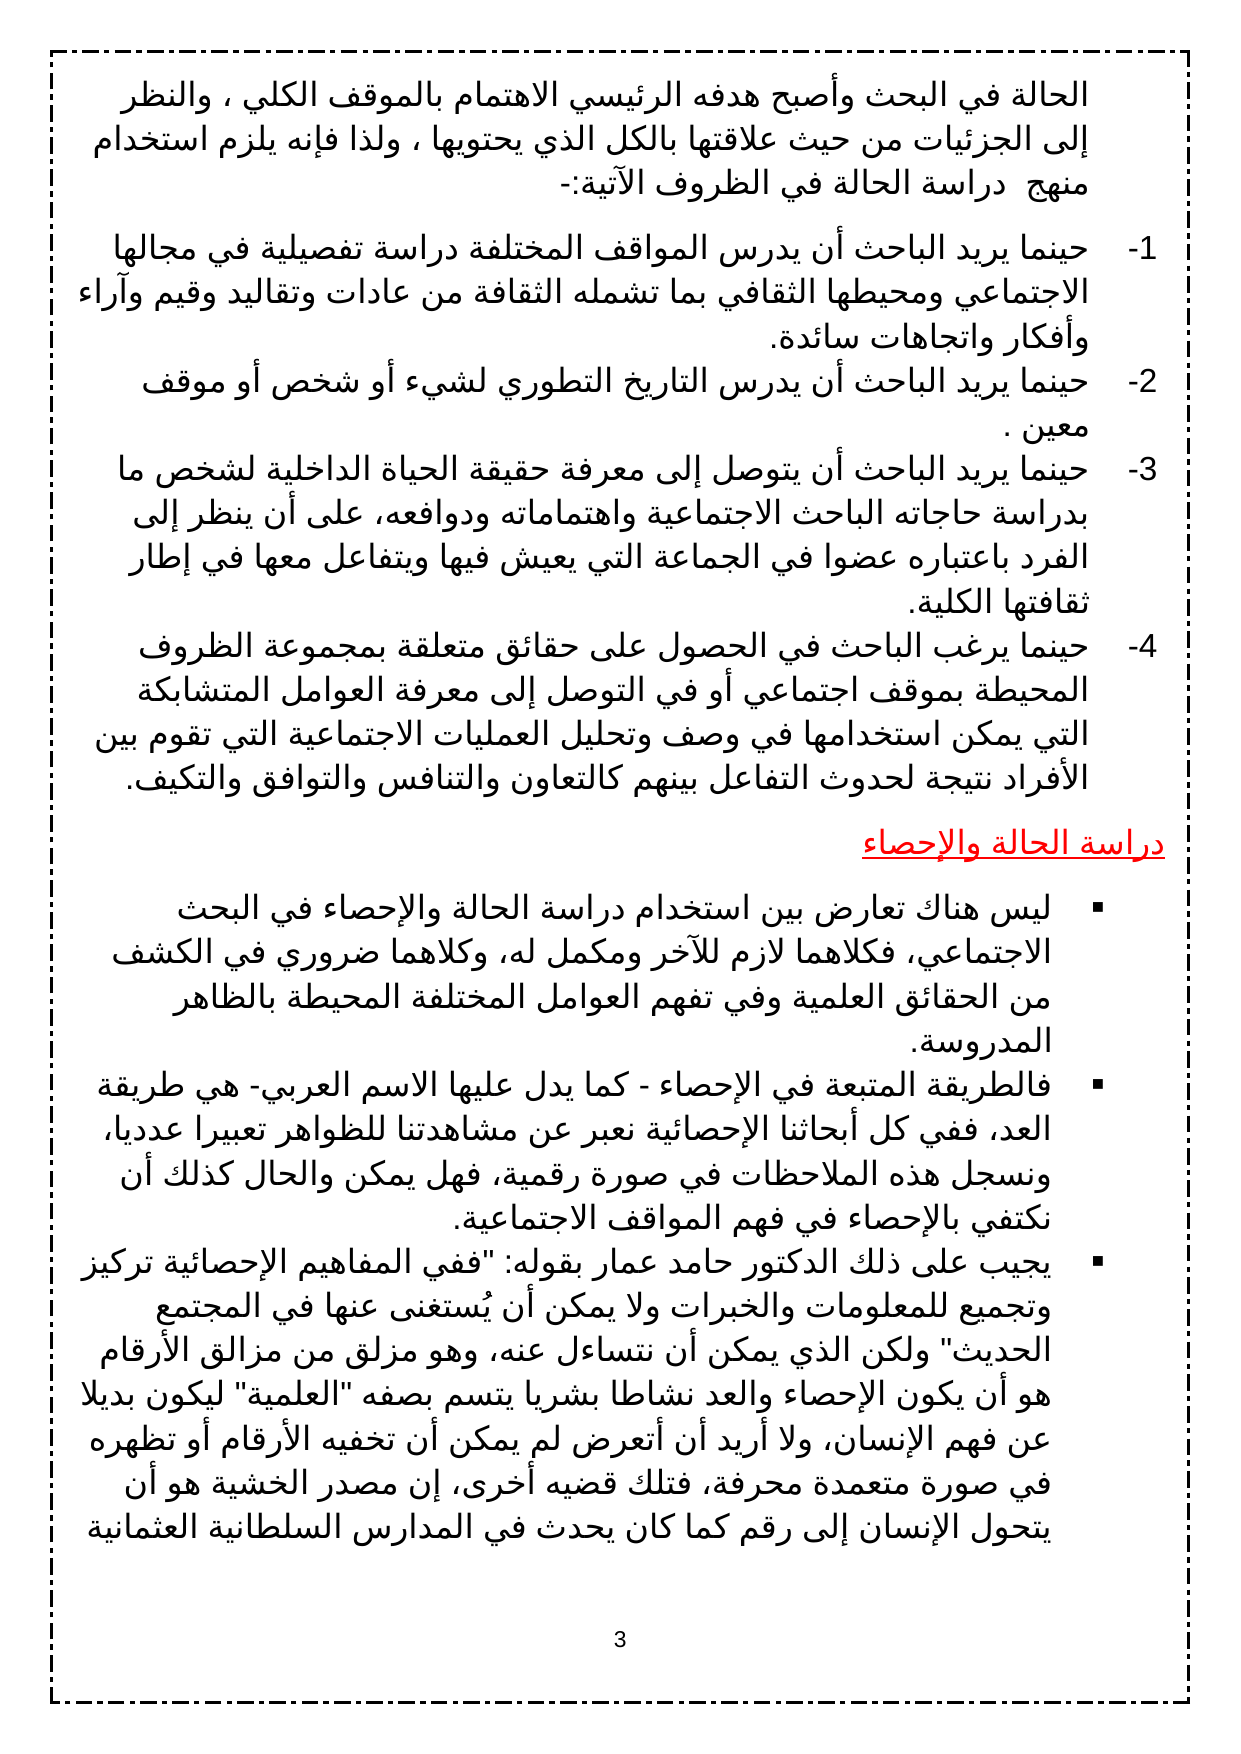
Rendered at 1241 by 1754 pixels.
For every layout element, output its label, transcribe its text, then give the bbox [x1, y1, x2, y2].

list ليس هناك تعارض بين استخدام دراسة الحالة والإحصاء في البحث الاجتماعي، فكلاهما لازم للآخر ومكمل له، وكلاهما ضروري في الكشف من الحقائق العلمية وفي تفهم العوامل المختلفة المحيطة بالظاهر المدروسة. [75, 888, 1090, 1059]
text دراسة الحالة والإحصاء [75, 823, 1165, 862]
list حينما يريد الباحث أن يتوصل إلى معرفة حقيقة الحياة الداخلية لشخص ما بدراسة حاجاته الباحث الاجتماعية واهتماماته ودوافعه، على أن ينظر إلى الفرد باعتباره عضوا في الجماعة التي يعيش فيها ويتفاعل معها في إطار ثقافتها الكلية. [75, 449, 1128, 620]
list حينما يرغب الباحث في الحصول على حقائق متعلقة بمجموعة الظروف المحيطة بموقف اجتماعي أو في التوصل إلى معرفة العوامل المتشابكة التي يمكن استخدامها في وصف وتحليل العمليات الاجتماعية التي تقوم بين الأفراد نتيجة لحدوث التفاعل بينهم كالتعاون والتنافس والتوافق والتكيف. [75, 626, 1128, 797]
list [75, 75, 1128, 202]
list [75, 1242, 1090, 1545]
list حينما يريد الباحث أن يدرس التاريخ التطوري لشيء أو شخص أو موقف معين . [75, 361, 1128, 443]
list فالطريقة المتبعة في الإحصاء - كما يدل عليها الاسم العربي- هي طريقة العد، ففي كل أبحاثنا الإحصائية نعبر عن مشاهدتنا للظواهر تعبيرا عدديا، ونسجل هذه الملاحظات في صورة رقمية، فهل يمكن والحال كذلك أن نكتفي بالإحصاء في فهم المواقف الاجتماعية. [75, 1065, 1090, 1236]
list حينما يريد الباحث أن يدرس المواقف المختلفة دراسة تفصيلية في مجالها الاجتماعي ومحيطها الثقافي بما تشمله الثقافة من عادات وتقاليد وقيم وآراء وأفكار واتجاهات سائدة. [75, 228, 1128, 355]
